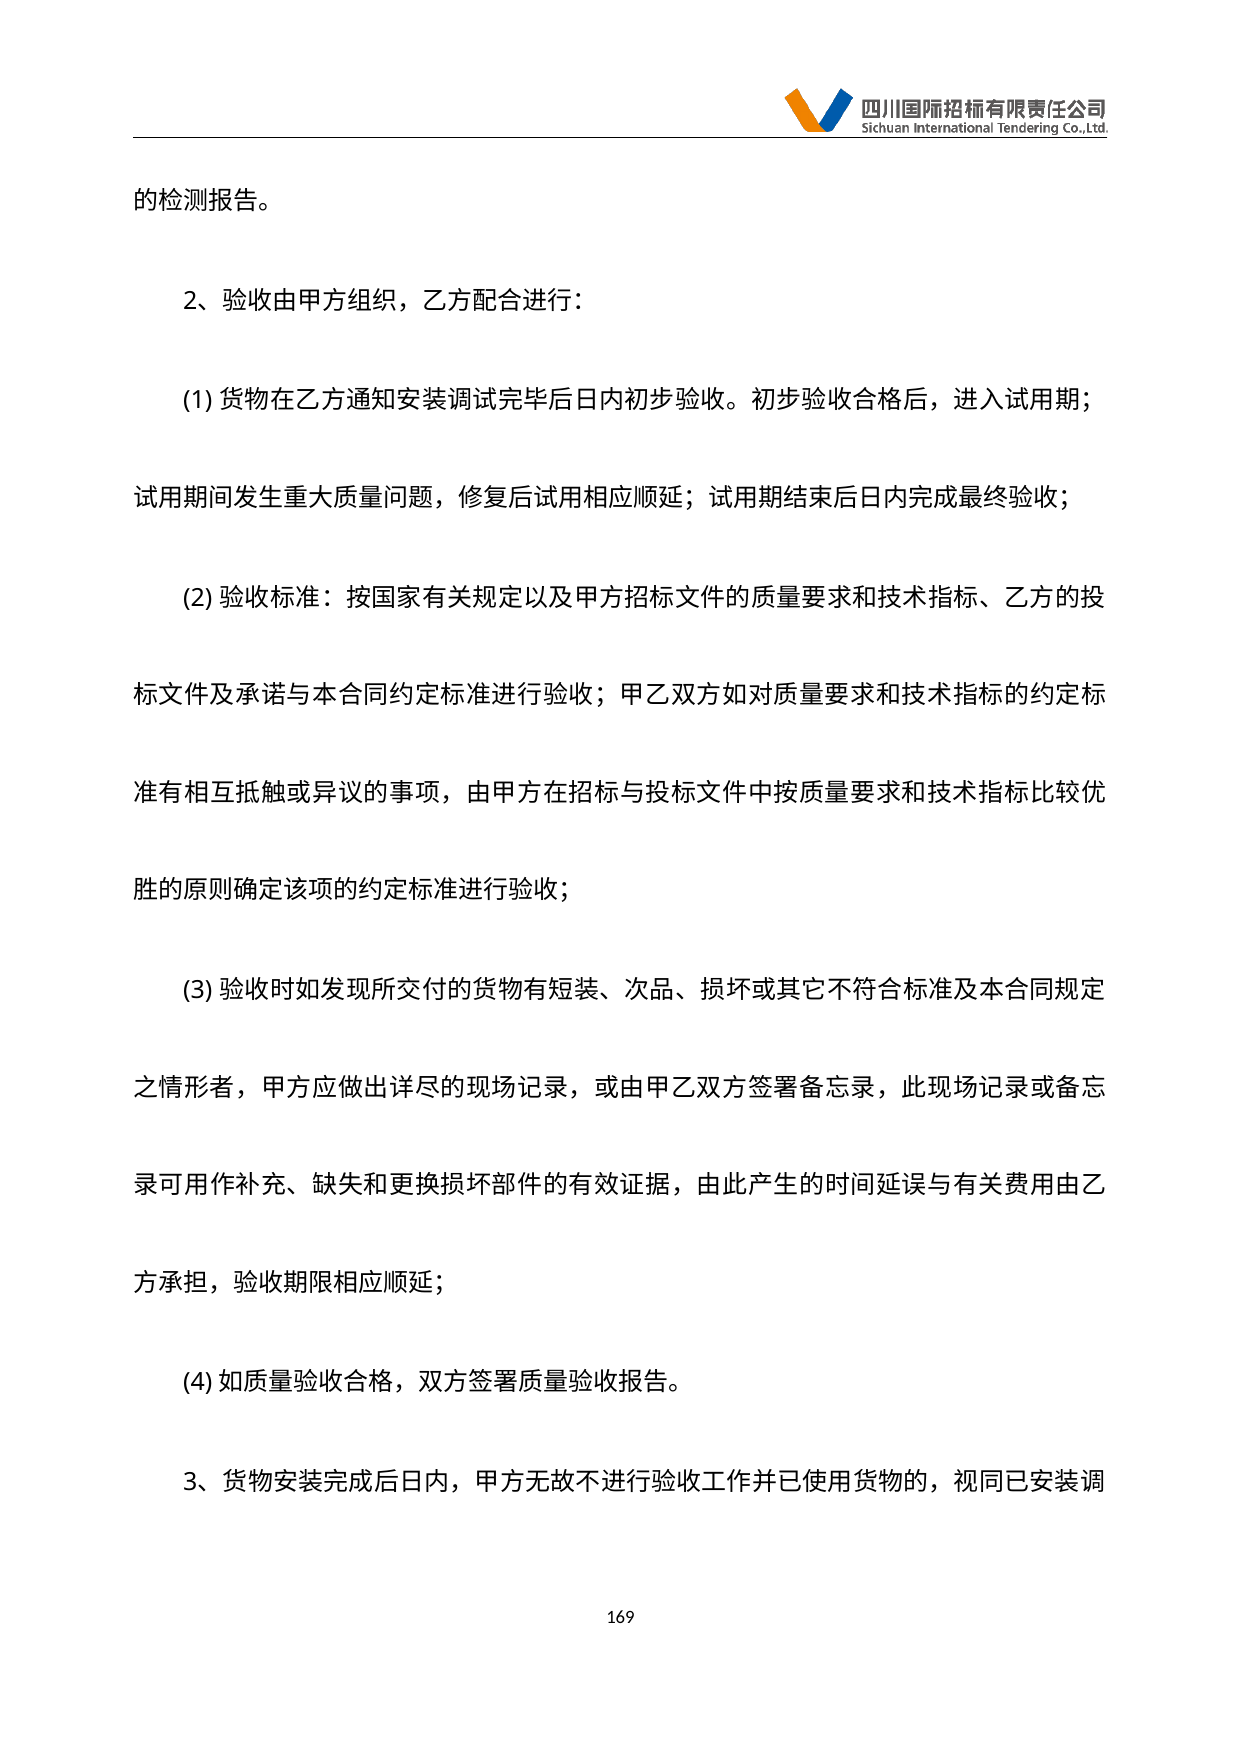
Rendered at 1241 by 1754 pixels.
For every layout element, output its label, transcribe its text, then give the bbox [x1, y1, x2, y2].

text (1) 货物在乙方通知安装调试完毕后日内初步验收。初步验收合格后，进入试用期；试用期间发生重大质量问题，修复后试用相应顺延；试用期结束后日内完成最终验收； [133, 366, 1107, 528]
text 2、验收由甲方组织，乙方配合进行： [133, 266, 1107, 331]
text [133, 1447, 1107, 1512]
text (4) 如质量验收合格，双方签署质量验收报告。 [133, 1347, 1107, 1412]
picture [784, 88, 1108, 135]
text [133, 166, 1107, 231]
text (3) 验收时如发现所交付的货物有短装、次品、损坏或其它不符合标准及本合同规定之情形者，甲方应做出详尽的现场记录，或由甲乙双方签署备忘录，此现场记录或备忘录可用作补充、缺失和更换损坏部件的有效证据，由此产生的时间延误与有关费用由乙方承担，验收期限相应顺延； [133, 955, 1107, 1313]
text (2) 验收标准：按国家有关规定以及甲方招标文件的质量要求和技术指标、乙方的投标文件及承诺与本合同约定标准进行验收；甲乙双方如对质量要求和技术指标的约定标准有相互抵触或异议的事项，由甲方在招标与投标文件中按质量要求和技术指标比较优胜的原则确定该项的约定标准进行验收； [133, 563, 1107, 920]
